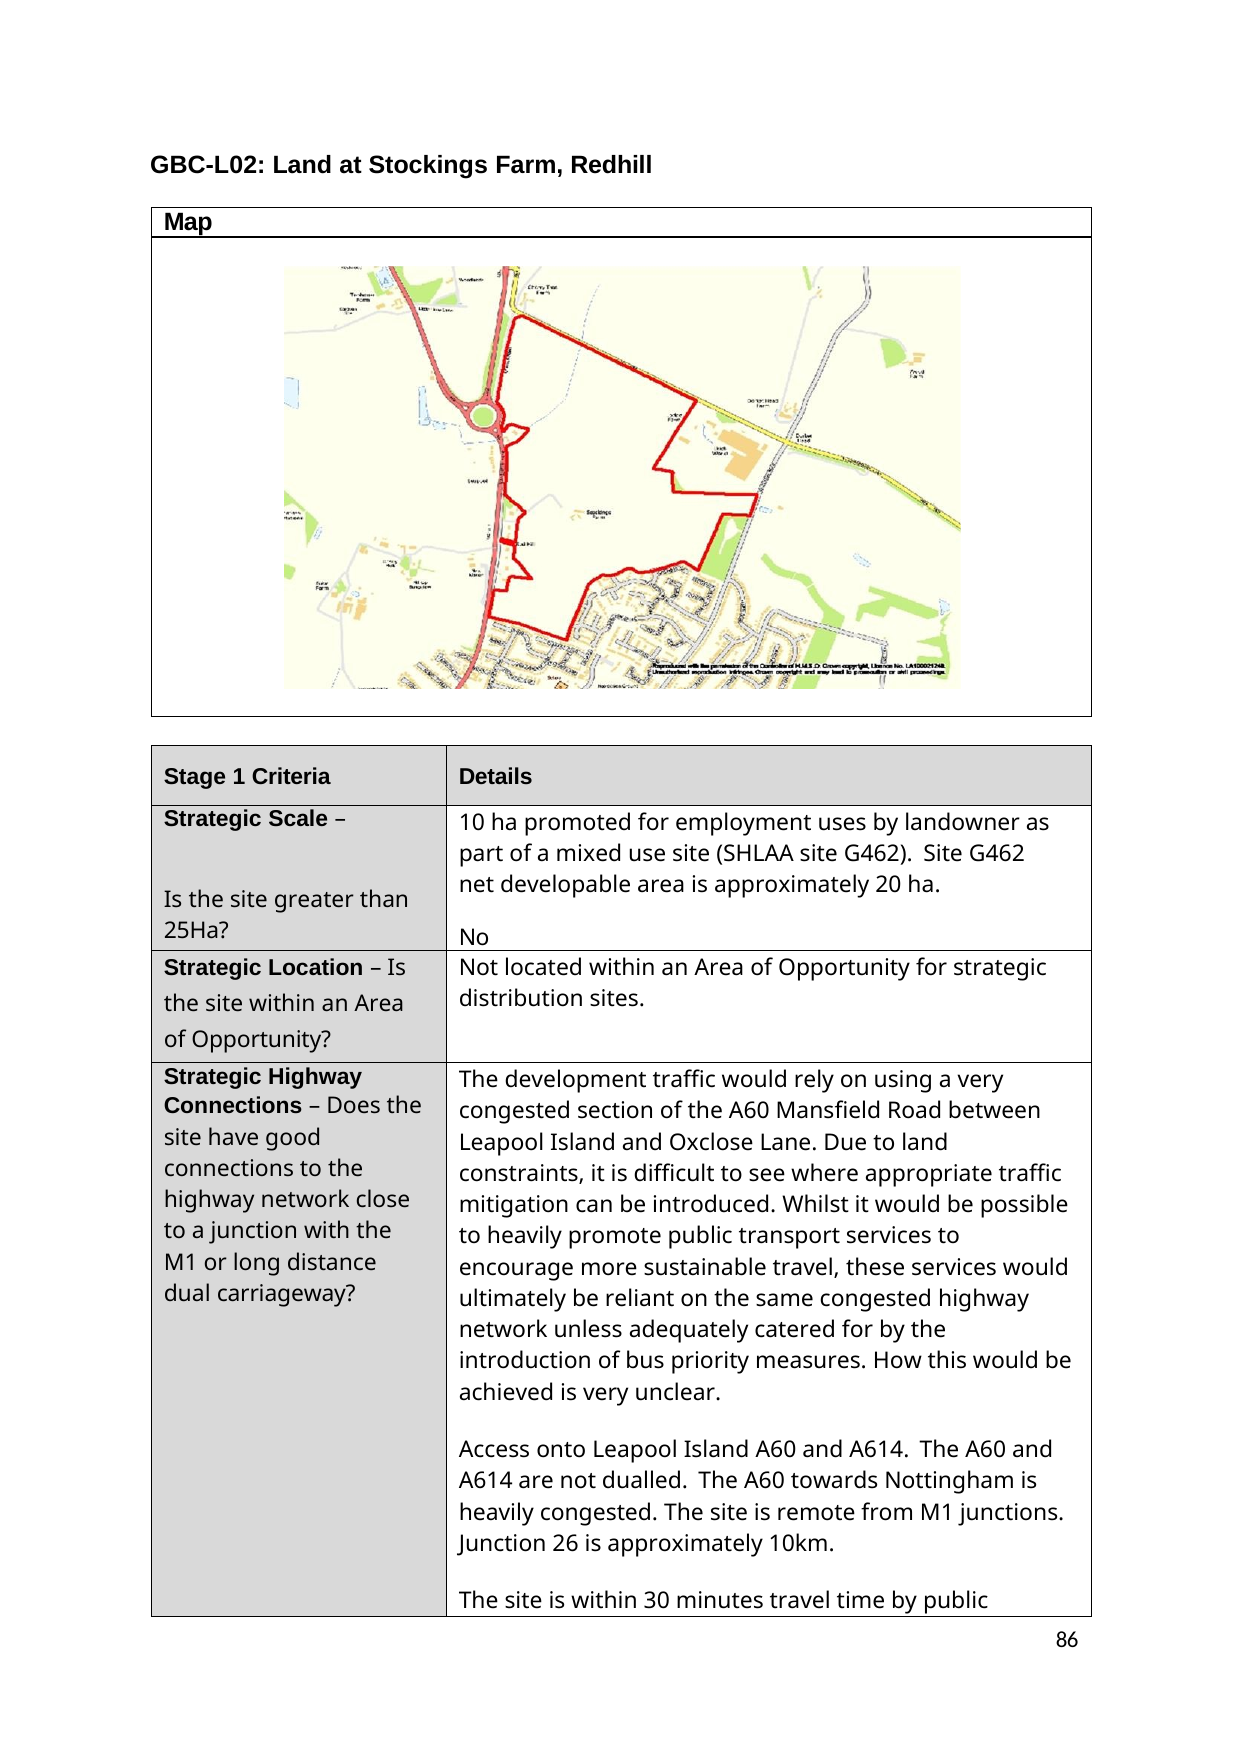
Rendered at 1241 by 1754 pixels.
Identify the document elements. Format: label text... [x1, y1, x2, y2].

table_header Map [152, 208, 1091, 236]
table_cell [152, 238, 1091, 716]
table_cell Not located within an Area of Opportunity for strategic distribution sites. [447, 951, 1091, 1062]
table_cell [152, 1063, 446, 1616]
table_header Details [447, 746, 1091, 805]
table_cell Strategic Scale – Is the site greater than 25Ha? [152, 806, 446, 950]
table_header Stage 1 Criteria [152, 746, 446, 805]
table_cell Strategic Location – Is the site within an Area of Opportunity? [152, 951, 446, 1062]
text GBC-L02: Land at Stockings Farm, Redhill [150, 150, 1153, 179]
picture [284, 266, 961, 689]
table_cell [447, 1063, 1091, 1616]
table_cell 10 ha promoted for employment uses by landowner as part of a mixed use site (SHLAA site G462). Site G462 net developable area is approximately 20 ha. No [447, 806, 1091, 950]
